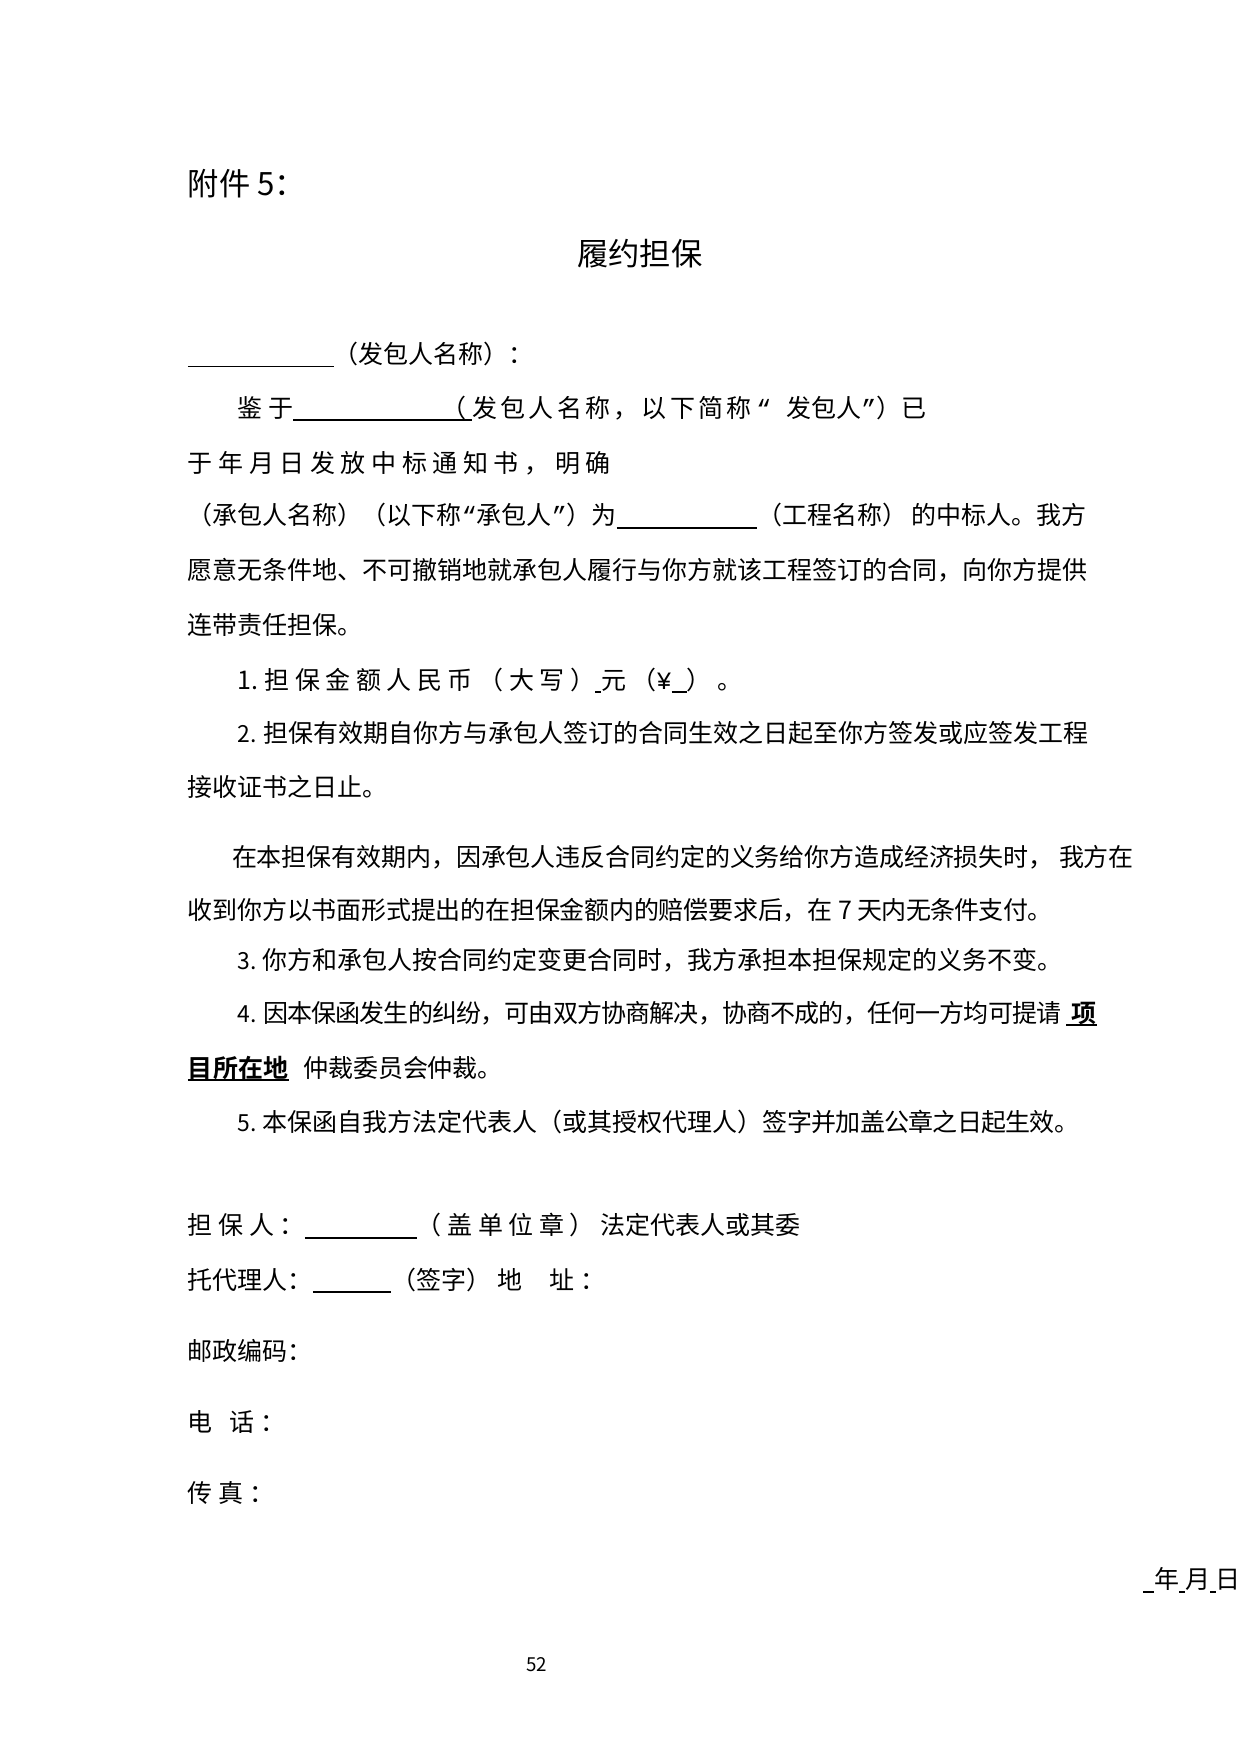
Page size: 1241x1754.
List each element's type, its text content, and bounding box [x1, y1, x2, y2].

list 你方和承包人按合同约定变更合同时，我方承担本担保规定的义务不变。 [237, 944, 1240, 976]
text 附件 5： [188, 159, 325, 205]
text 履约担保 [577, 229, 1240, 274]
text 于 年 月 日 发 放 中 标 通 知 书 ， 明 确 [188, 443, 1240, 479]
text 1. 担 保 金 额 人 民 币 （ 大 写 ） 元 （¥ ） 。 [238, 660, 1240, 697]
list 本保函自我方法定代表人（或其授权代理人）签字并加盖公章之日起生效。 [237, 1103, 1240, 1139]
text 邮政编码： [188, 1331, 813, 1368]
text （发包人名称）： [188, 334, 1240, 371]
text 传 真 ： [188, 1473, 813, 1510]
list 因本保函发生的纠纷，可由双方协商解决，协商不成的，任何一方均可提请 项目所在地 仲裁委员会仲裁。 [188, 993, 1117, 1084]
text 电 话 ： [188, 1402, 813, 1439]
text 鉴 于 （ 发 包 人 名 称 ， 以 下 简 称 “ 发包人”）已 [188, 388, 1092, 424]
text 在本担保有效期内，因承包人违反合同约定的义务给你方造成经济损失时， 我方在收到你方以书面形式提出的在担保金额内的赔偿要求后，在 7 天内无条件支付。 [188, 837, 1135, 927]
text 年 月 日 [112, 1560, 1240, 1596]
text （承包人名称）（以下称“承包人”）为 （工程名称） 的中标人。我方愿意无条件地、不可撤销地就承包人履行与你方就该工程签订的合同，向你方提供连带责任担保。 [188, 496, 1104, 642]
text 担 保 人 ： （ 盖 单 位 章 ） 法定代表人或其委托代理人： （签字） 地 址 ： [188, 1206, 813, 1297]
list 担保有效期自你方与承包人签订的合同生效之日起至你方签发或应签发工程接收证书之日止。 [188, 713, 1091, 804]
